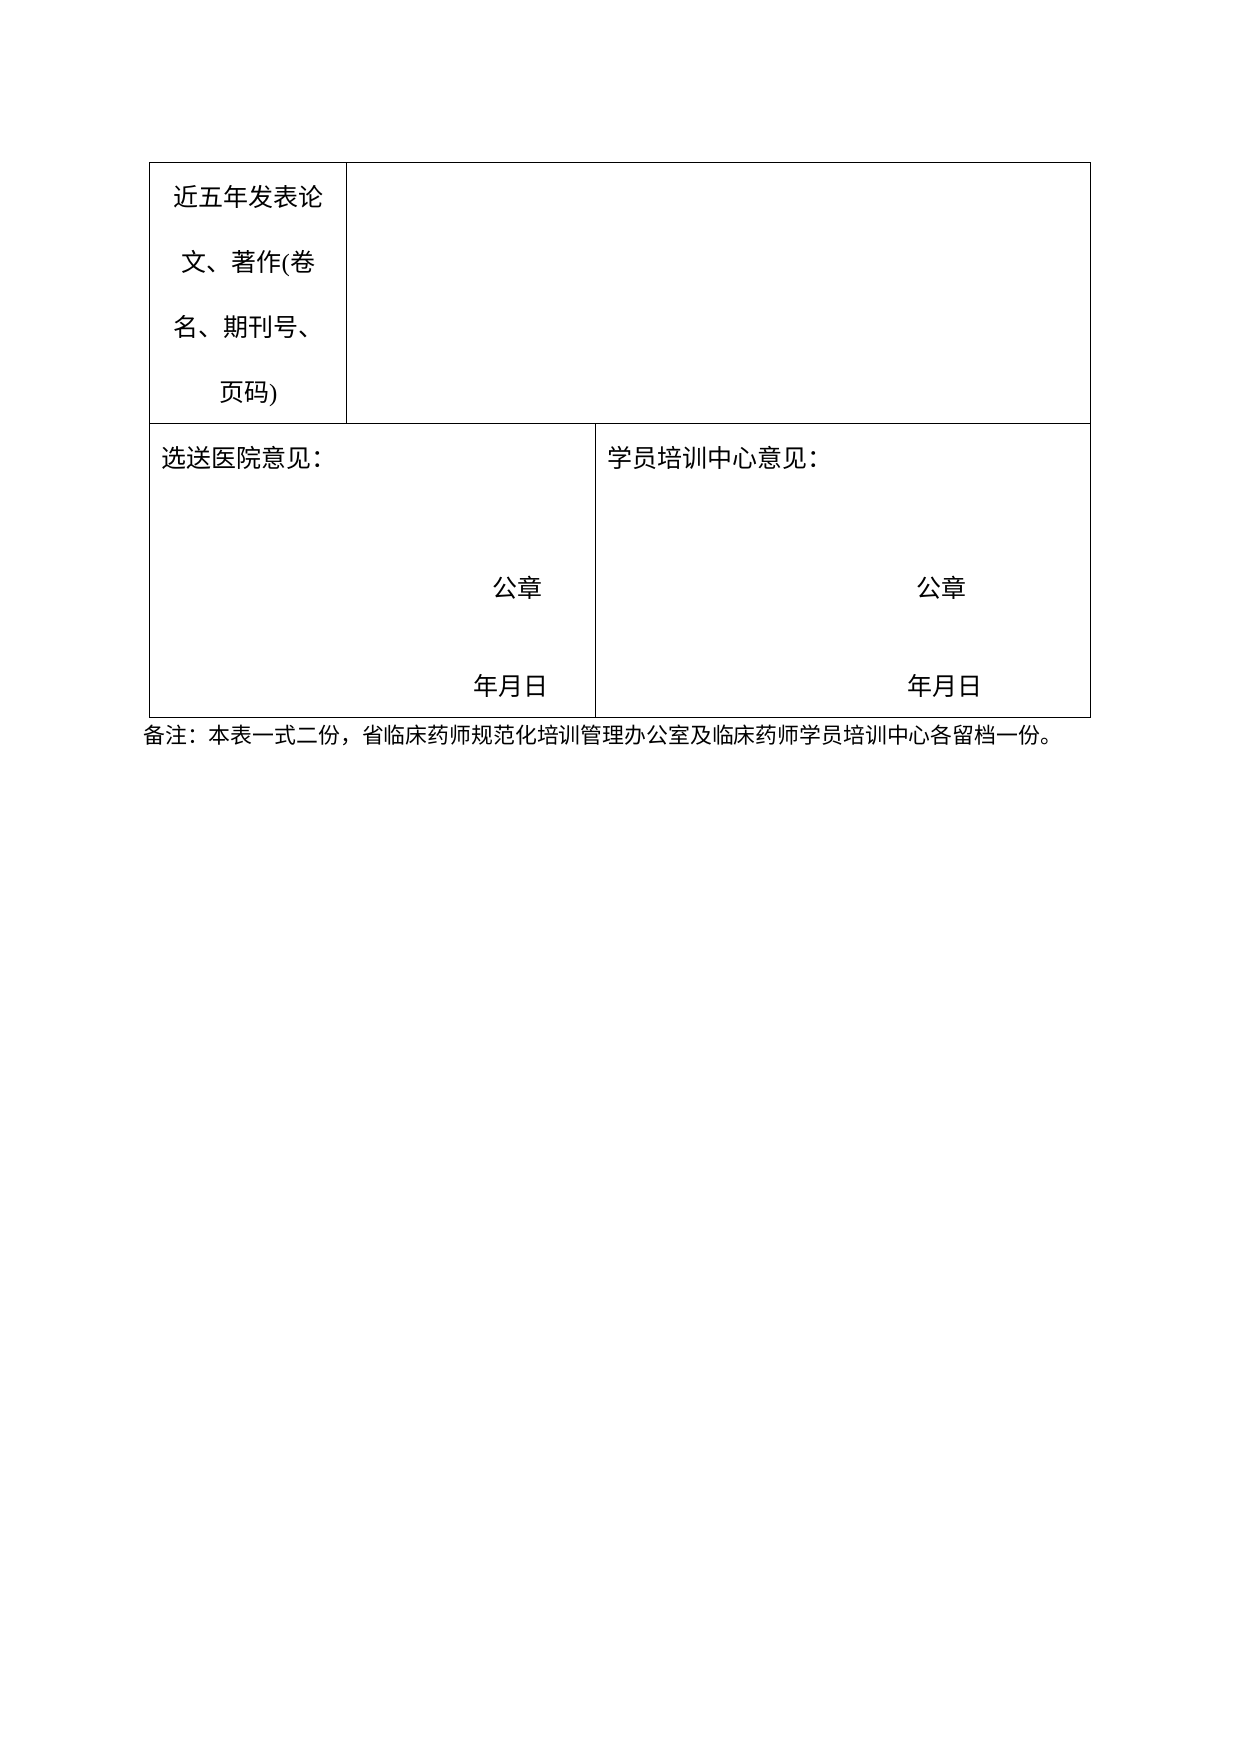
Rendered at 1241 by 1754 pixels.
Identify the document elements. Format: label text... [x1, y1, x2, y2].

table_cell 学员培训中心意见： 公章 年月日 [596, 424, 1090, 717]
table_cell 近五年发表论文、著作(卷名、期刊号、页码) [150, 163, 346, 423]
text 备注：本表一式二份，省临床药师规范化培训管理办公室及临床药师学员培训中心各留档一份。 [143, 718, 1053, 750]
table_cell [347, 163, 1090, 423]
table_cell 选送医院意见： 公章 年月日 [150, 424, 595, 717]
